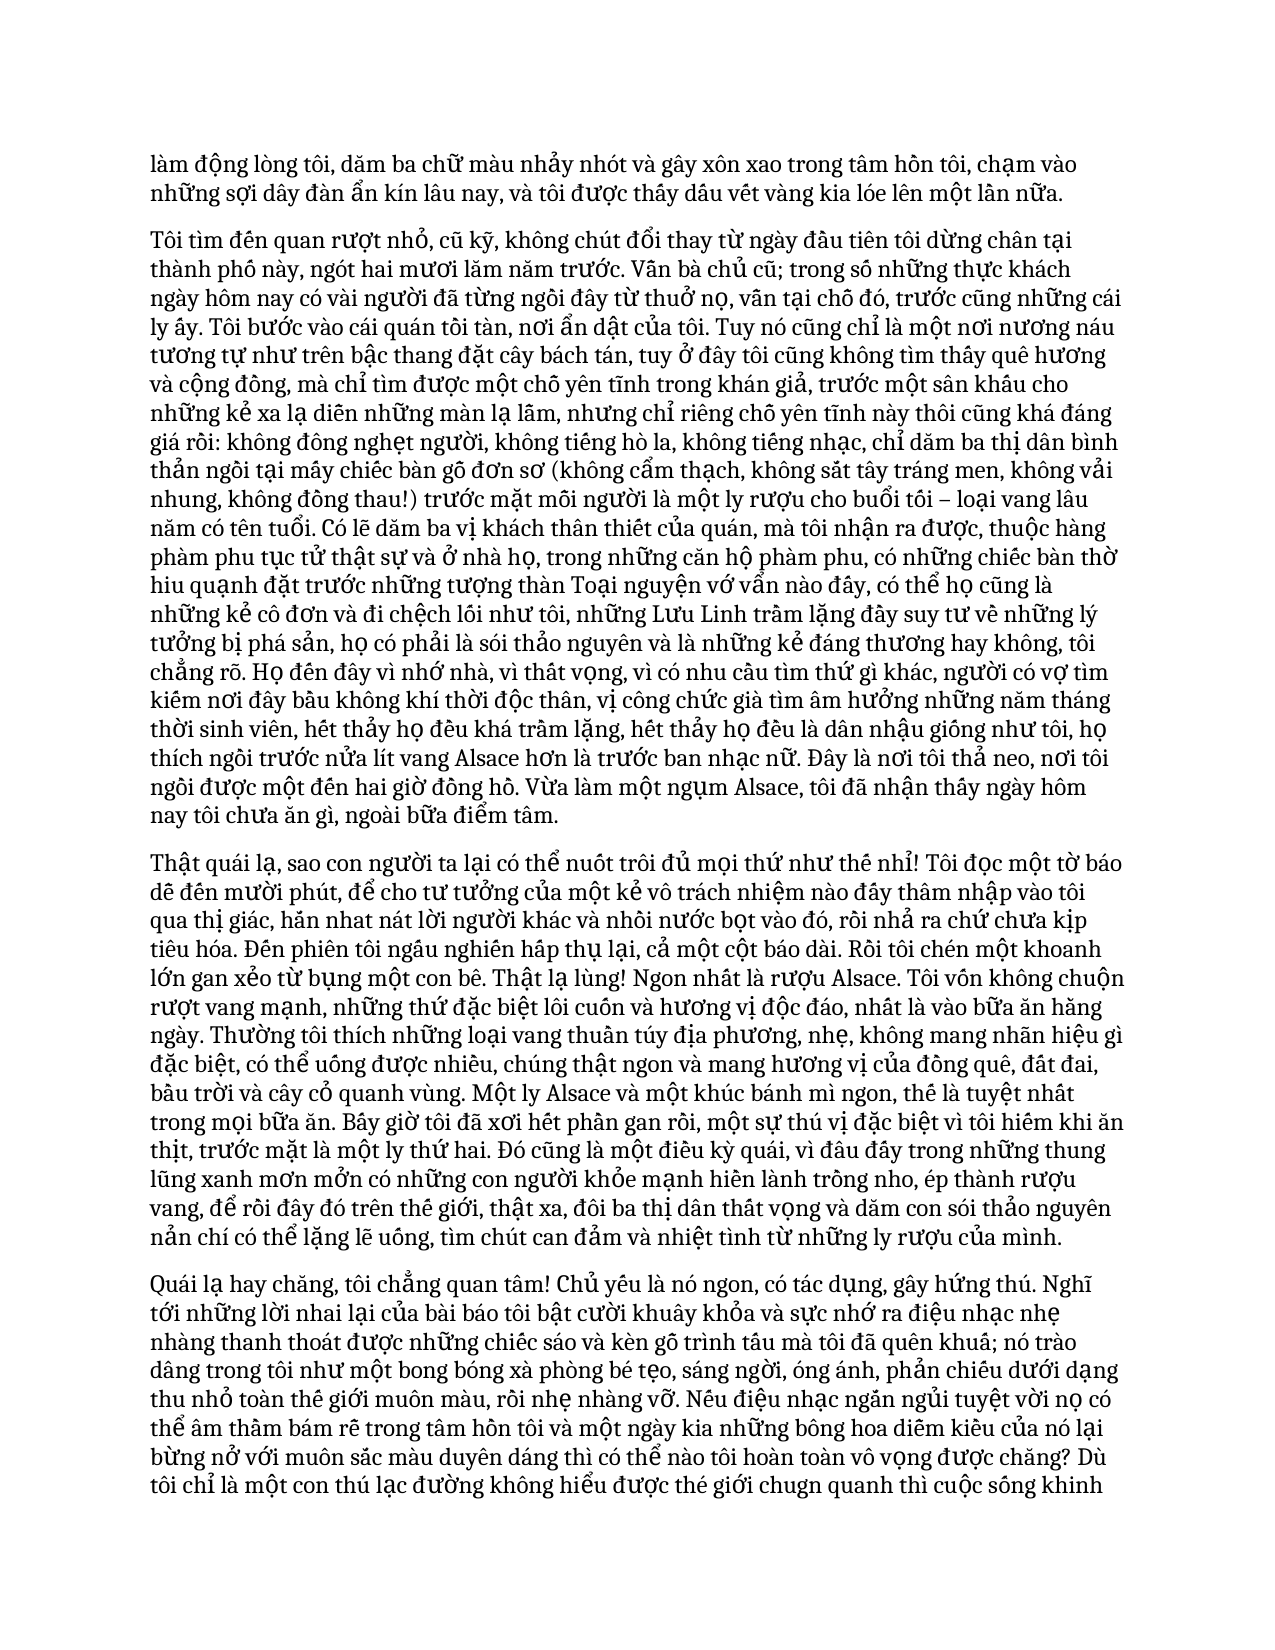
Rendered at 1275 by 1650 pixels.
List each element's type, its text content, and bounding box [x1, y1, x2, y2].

text Tôi tìm đến quan rượt nhỏ, cũ kỹ, không chút đổi thay từ ngày đầu tiên tôi dừng chân tại thành phố này, ngót hai mươi lăm năm trước. Vẫn bà chủ cũ; trong số những thực khách ngày hôm nay có vài người đã từng ngồi đây từ thuở nọ, vẫn tại chỗ đó, trước cũng những cái ly ấy. Tôi bước vào cái quán tồi tàn, nơi ẩn dật của tôi. Tuy nó cũng chỉ là một nơi nương náu tương tự như trên bậc thang đặt cây bách tán, tuy ở đây tôi cũng không tìm thấy quê hương và cộng đồng, mà chỉ tìm được một chỗ yên tĩnh trong khán giả, trước một sân khấu cho những kẻ xa lạ diễn những màn lạ lẫm, nhưng chỉ riêng chỗ yên tĩnh này thôi cũng khá đáng giá rồi: không đông nghẹt người, không tiếng hò la, không tiếng nhạc, chỉ dăm ba thị dân bình thản ngồi tại mấy chiếc bàn gỗ đơn sơ (không cẩm thạch, không sắt tây tráng men, không vải nhung, không đồng thau!) trước mặt mỗi người là một ly rượu cho buổi tối – loại vang lâu năm có tên tuổi. Có lẽ dăm ba vị khách thân thiết của quán, mà tôi nhận ra được, thuộc hàng phàm phu tục tử thật sự và ở nhà họ, trong những căn hộ phàm phu, có những chiếc bàn thờ hiu quạnh đặt trước những tượng thàn Toại nguyện vớ vẩn nào đấy, có thể họ cũng là những kẻ cô đơn và đi chệch lối như tôi, những Lưu Linh trầm lặng đầy suy tư về những lý tưởng bị phá sản, họ có phải là sói thảo nguyên và là những kẻ đáng thương hay không, tôi chẳng rõ. Họ đến đây vì nhớ nhà, vì thất vọng, vì có nhu cầu tìm thứ gì khác, người có vợ tìm kiếm nơi đây bầu không khí thời độc thân, vị công chức già tìm âm hưởng những năm tháng thời sinh viên, hết thảy họ đều khá trầm lặng, hết thảy họ đều là dân nhậu giống như tôi, họ thích ngồi trước nửa lít vang Alsace hơn là trước ban nhạc nữ. Đây là nơi tôi thả neo, nơi tôi ngồi được một đến hai giờ đồng hồ. Vừa làm một ngụm Alsace, tôi đã nhận thấy ngày hôm nay tôi chưa ăn gì, ngoài bữa điểm tâm. [150, 226, 1125, 830]
text Thật quái lạ, sao con người ta lại có thể nuốt trôi đủ mọi thứ như thế nhỉ! Tôi đọc một tờ báo dễ đến mười phút, để cho tư tưởng của một kẻ vô trách nhiệm nào đấy thâm nhập vào tôi qua thị giác, hắn nhat nát lời người khác và nhồi nước bọt vào đó, rồi nhả ra chứ chưa kịp tiêu hóa. Đến phiên tôi ngấu nghiến hấp thụ lại, cả một cột báo dài. Rồi tôi chén một khoanh lớn gan xẻo từ bụng một con bê. Thật lạ lùng! Ngon nhất là rượu Alsace. Tôi vốn không chuộn rượt vang mạnh, những thứ đặc biệt lôi cuốn và hương vị độc đáo, nhất là vào bữa ăn hằng ngày. Thường tôi thích những loại vang thuần túy địa phương, nhẹ, không mang nhãn hiệu gì đặc biệt, có thể uống được nhiều, chúng thật ngon và mang hương vị của đồng quê, đất đai, bầu trời và cây cỏ quanh vùng. Một ly Alsace và một khúc bánh mì ngon, thế là tuyệt nhất trong mọi bữa ăn. Bấy giờ tôi đã xơi hết phần gan rồi, một sự thú vị đặc biệt vì tôi hiếm khi ăn thịt, trước mặt là một ly thứ hai. Đó cũng là một điều kỳ quái, vì đâu đấy trong những thung lũng xanh mơn mởn có những con người khỏe mạnh hiền lành trồng nho, ép thành rượu vang, để rồi đây đó trên thế giới, thật xa, đôi ba thị dân thất vọng và dăm con sói thảo nguyên nản chí có thể lặng lẽ uống, tìm chút can đảm và nhiệt tình từ những ly rượu của mình. [150, 849, 1125, 1251]
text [150, 1270, 1125, 1500]
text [150, 150, 1125, 207]
